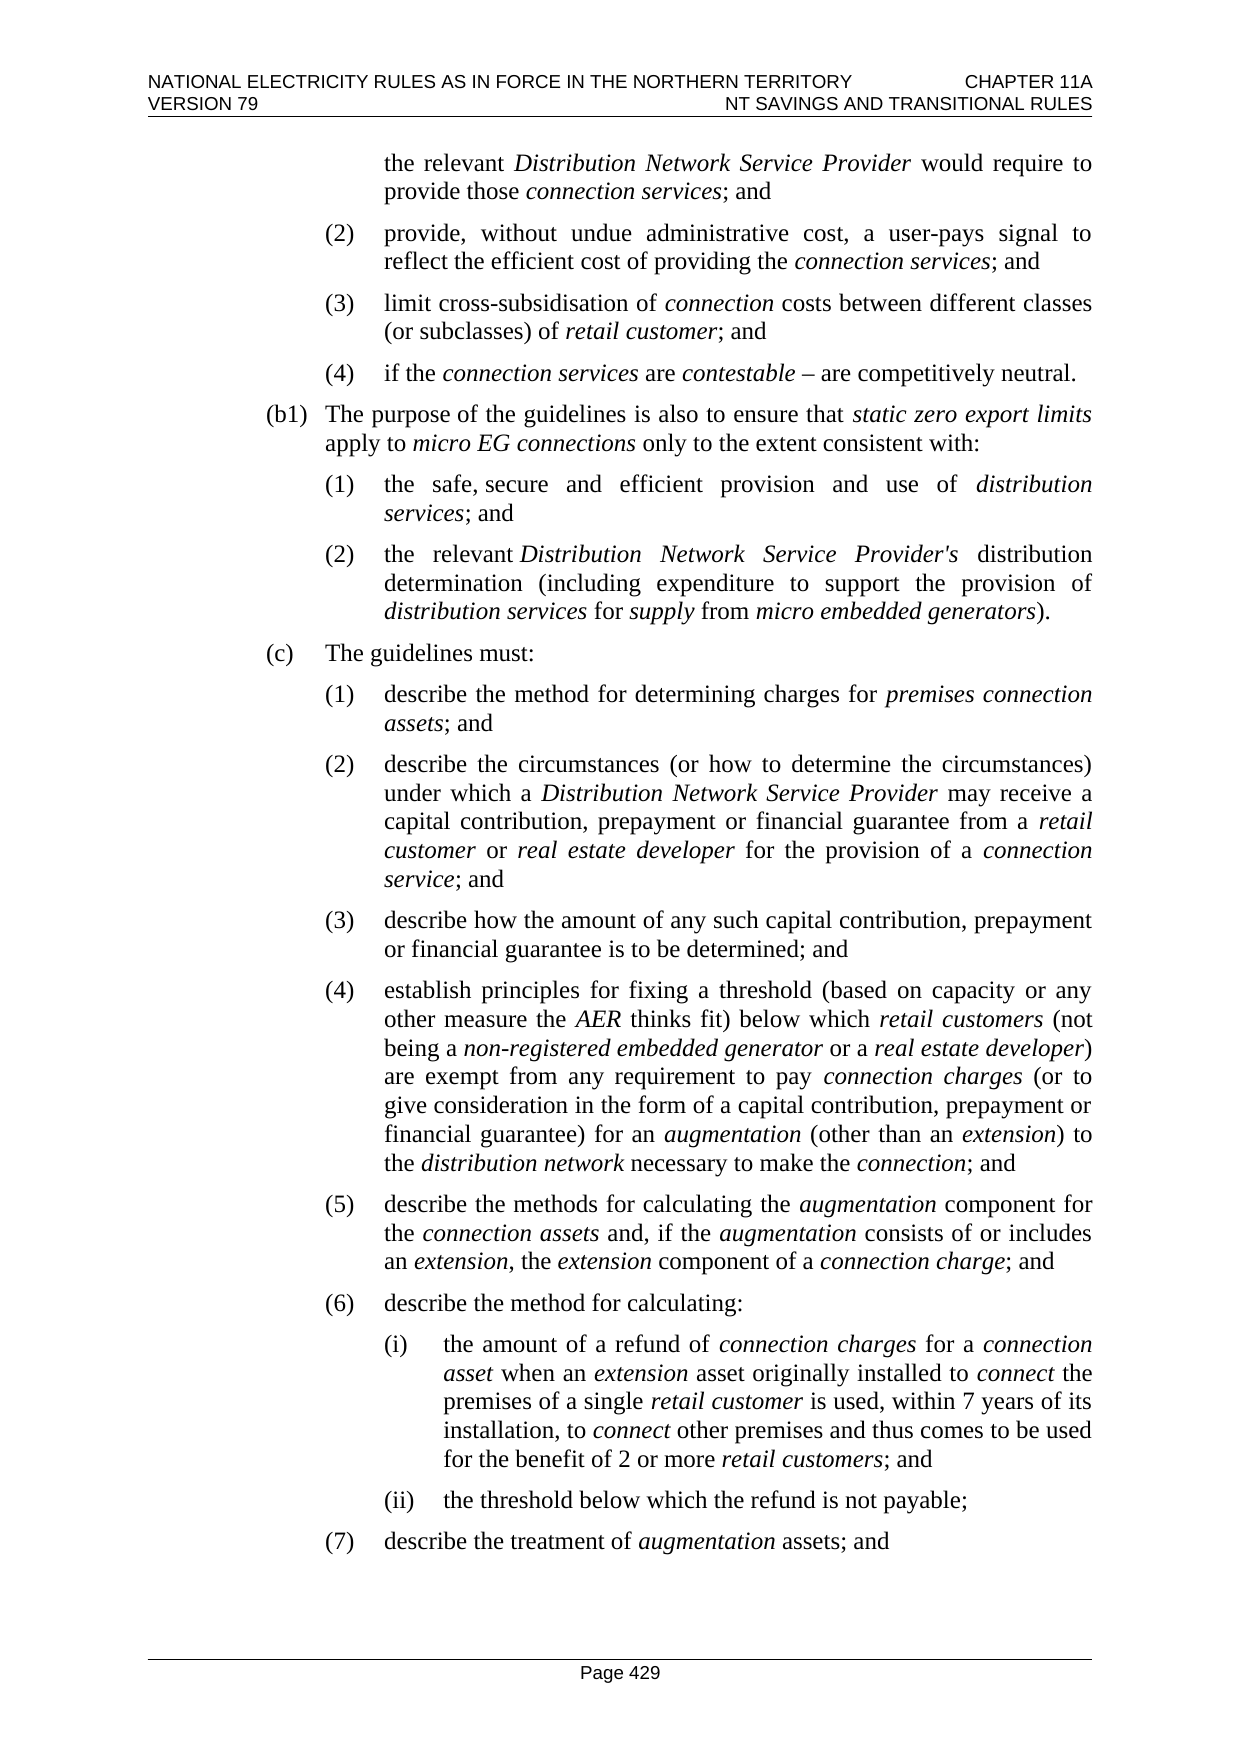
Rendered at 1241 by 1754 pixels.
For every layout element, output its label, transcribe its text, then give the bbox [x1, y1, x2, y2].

list (2) describe the circumstances (or how to determine the circumstances) under which a Distribution Network Service Provider may receive a capital contribution, prepayment or financial guarantee from a retail customer or real estate developer for the provision of a connection service; and [325, 749, 1092, 893]
list (3) describe how the amount of any such capital contribution, prepayment or financial guarantee is to be determined; and [325, 905, 1092, 963]
list (7) describe the treatment of augmentation assets; and [325, 1526, 1092, 1555]
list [325, 148, 1092, 205]
list (b1) The purpose of the guidelines is also to ensure that static zero export limits apply to micro EG connections only to the extent consistent with: [266, 399, 1092, 456]
list (4) if the connection services are contestable – are competitively neutral. [325, 358, 1092, 386]
list (4) establish principles for fixing a threshold (based on capacity or any other measure the AER thinks fit) below which retail customers (not being a non-registered embedded generator or a real estate developer) are exempt from any requirement to pay connection charges (or to give consideration in the form of a capital contribution, prepayment or financial guarantee) for an augmentation (other than an extension) to the distribution network necessary to make the connection; and [325, 975, 1092, 1176]
list (ii) the threshold below which the refund is not payable; [384, 1485, 1092, 1514]
list (1) the safe, secure and efficient provision and use of distribution services; and [325, 469, 1092, 526]
list (3) limit cross-subsidisation of connection costs between different classes (or subclasses) of retail customer; and [325, 288, 1092, 345]
list (i) the amount of a refund of connection charges for a connection asset when an extension asset originally installed to connect the premises of a single retail customer is used, within 7 years of its installation, to connect other premises and thus comes to be used for the benefit of 2 or more retail customers; and [384, 1329, 1092, 1473]
list (2) the relevant Distribution Network Service Provider's distribution determination (including expenditure to support the provision of distribution services for supply from micro embedded generators). [325, 539, 1092, 625]
list (c) The guidelines must: [266, 638, 1092, 666]
list (2) provide, without undue administrative cost, a user-pays signal to reflect the efficient cost of providing the connection services; and [325, 218, 1092, 275]
list (5) describe the methods for calculating the augmentation component for the connection assets and, if the augmentation consists of or includes an extension, the extension component of a connection charge; and [325, 1189, 1092, 1275]
list (1) describe the method for determining charges for premises connection assets; and [325, 679, 1092, 736]
list (6) describe the method for calculating: [325, 1288, 1092, 1316]
